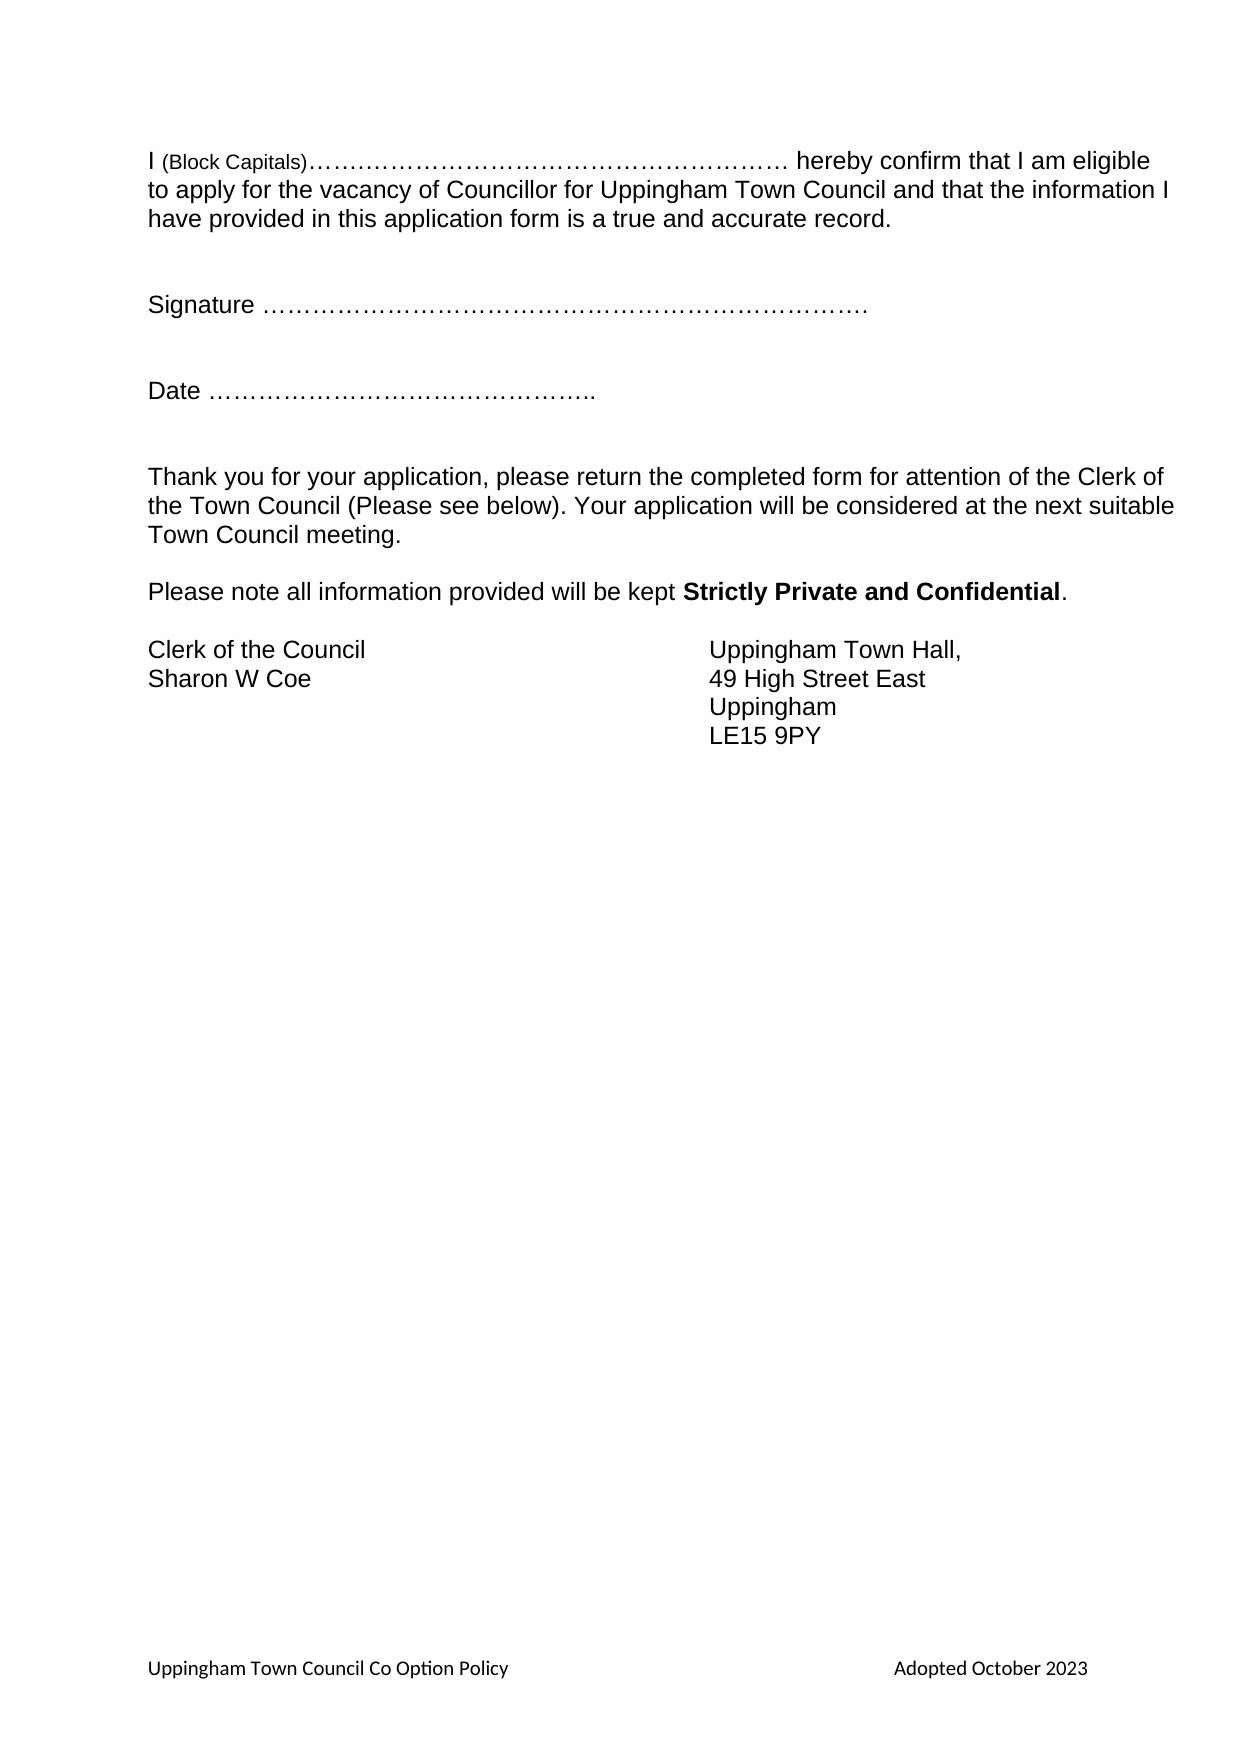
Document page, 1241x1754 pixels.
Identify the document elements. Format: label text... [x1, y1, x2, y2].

text Uppingham [148, 692, 1181, 721]
text Signature ………………………………………………………………. [148, 290, 1181, 319]
text Date ……………………………………….. [148, 376, 1181, 405]
text Clerk of the Council Uppingham Town Hall, [148, 635, 1181, 664]
text to apply for the vacancy of Councillor for Uppingham Town Council and that the information I have provided in this application form is a true and accurate record. [148, 175, 1181, 232]
text Please note all information provided will be kept Strictly Private and Confidential. [148, 577, 1181, 606]
text Thank you for your application, please return the completed form for attention of the Clerk of the Town Council (Please see below). Your application will be considered at the next suitable Town Council meeting. [148, 462, 1181, 549]
text LE15 9PY [148, 721, 1181, 750]
text I (Block Capitals)…….…………………………………………… hereby confirm that I am eligible [148, 146, 1181, 175]
text Sharon W Coe 49 High Street East [148, 664, 1181, 692]
